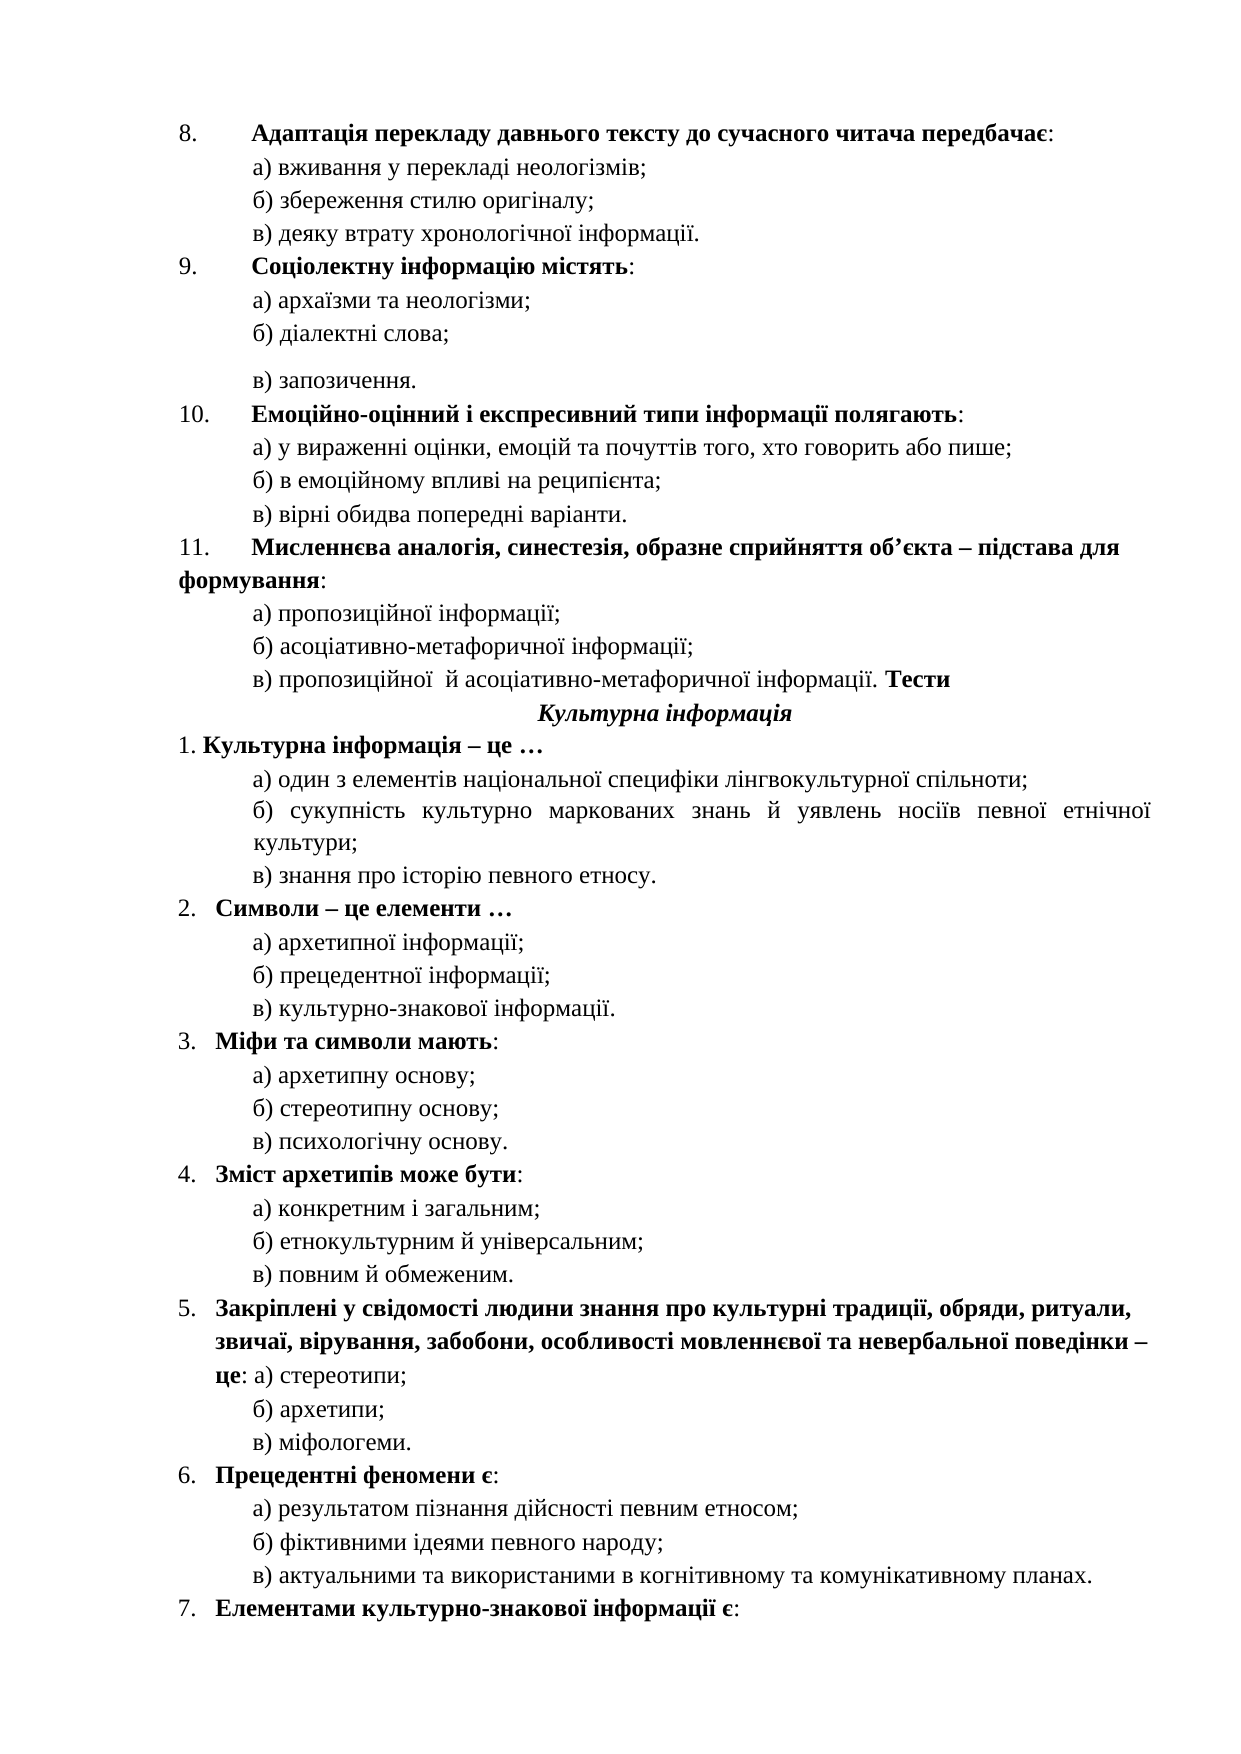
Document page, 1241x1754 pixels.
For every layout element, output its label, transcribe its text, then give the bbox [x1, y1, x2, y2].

text б) стереотипну основу; [252, 1093, 1152, 1122]
list Символи – це елементи … [178, 893, 1153, 922]
text а) архетипної інформації; [252, 927, 1152, 956]
text в) деяку втрату хронологічної інформації. [252, 218, 1152, 247]
text в) актуальними та використаними в когнітивному та комунікативному планах. [252, 1560, 1152, 1589]
text б) етнокультурним й універсальним; [252, 1226, 1152, 1255]
list Прецедентні феномени є: [178, 1460, 1153, 1489]
text а) конкретним і загальним; [252, 1193, 1152, 1222]
text б) сукупність культурно маркованих знань й уявлень носіїв певної етнічної культури; [252, 796, 1152, 856]
text в) міфологеми. [252, 1427, 1152, 1456]
text в) повним й обмеженим. [252, 1259, 1152, 1288]
list Мисленнєва аналогія, синестезія, образне сприйняття об’єкта – підстава для формування: [178, 532, 1153, 593]
text в) запозичення. [252, 366, 1152, 394]
text а) пропозиційної інформації; [252, 598, 1152, 627]
text в) вірні обидва попередні варіанти. [252, 499, 1152, 528]
text а) один з елементів національної специфіки лінгвокультурної спільноти; [252, 764, 1152, 792]
list Зміст архетипів може бути: [178, 1159, 1153, 1188]
text Культурна інформація 1. Культурна інформація – це … [178, 698, 817, 759]
list Адаптація перекладу давнього тексту до сучасного читача передбачає: [178, 118, 1153, 147]
list Міфи та символи мають: [178, 1026, 1153, 1055]
list Емоційно-оцінний і експресивний типи інформації полягають: [178, 399, 1153, 428]
text в) культурно-знакової інформації. [252, 993, 1152, 1022]
text в) психологічну основу. [252, 1126, 1152, 1155]
text а) архаїзми та неологізми; [252, 285, 1152, 314]
list Закріплені у свідомості людини знання про культурні традиції, обряди, ритуали, звичаї, вірування, забобони, особливості мовленнєвої та невербальної поведінки – це: а) стереотипи; [178, 1293, 1153, 1389]
text б) в емоційному впливі на реципієнта; [252, 466, 1152, 494]
text а) результатом пізнання дійсності певним етносом; [252, 1493, 1152, 1522]
list Елементами культурно-знакової інформації є: [178, 1593, 1153, 1622]
text б) фіктивними ідеями певного народу; [252, 1527, 1152, 1556]
text б) архетипи; [252, 1394, 1152, 1423]
text б) збереження стилю оригіналу; [252, 185, 1152, 214]
text б) діалектні слова; [252, 318, 1152, 347]
text б) прецедентної інформації; [252, 960, 1152, 989]
text а) у вираженні оцінки, емоцій та почуттів того, хто говорить або пише; [252, 432, 1152, 461]
text а) архетипну основу; [252, 1060, 1152, 1088]
text а) вживання у перекладі неологізмів; [252, 152, 1152, 180]
list Соціолектну інформацію містять: [178, 251, 1153, 280]
text б) асоціативно-метафоричної інформації; [252, 631, 1152, 660]
text в) пропозиційної й асоціативно-метафоричної інформації. Тести [252, 664, 951, 693]
text в) знання про історію певного етносу. [252, 860, 1152, 889]
